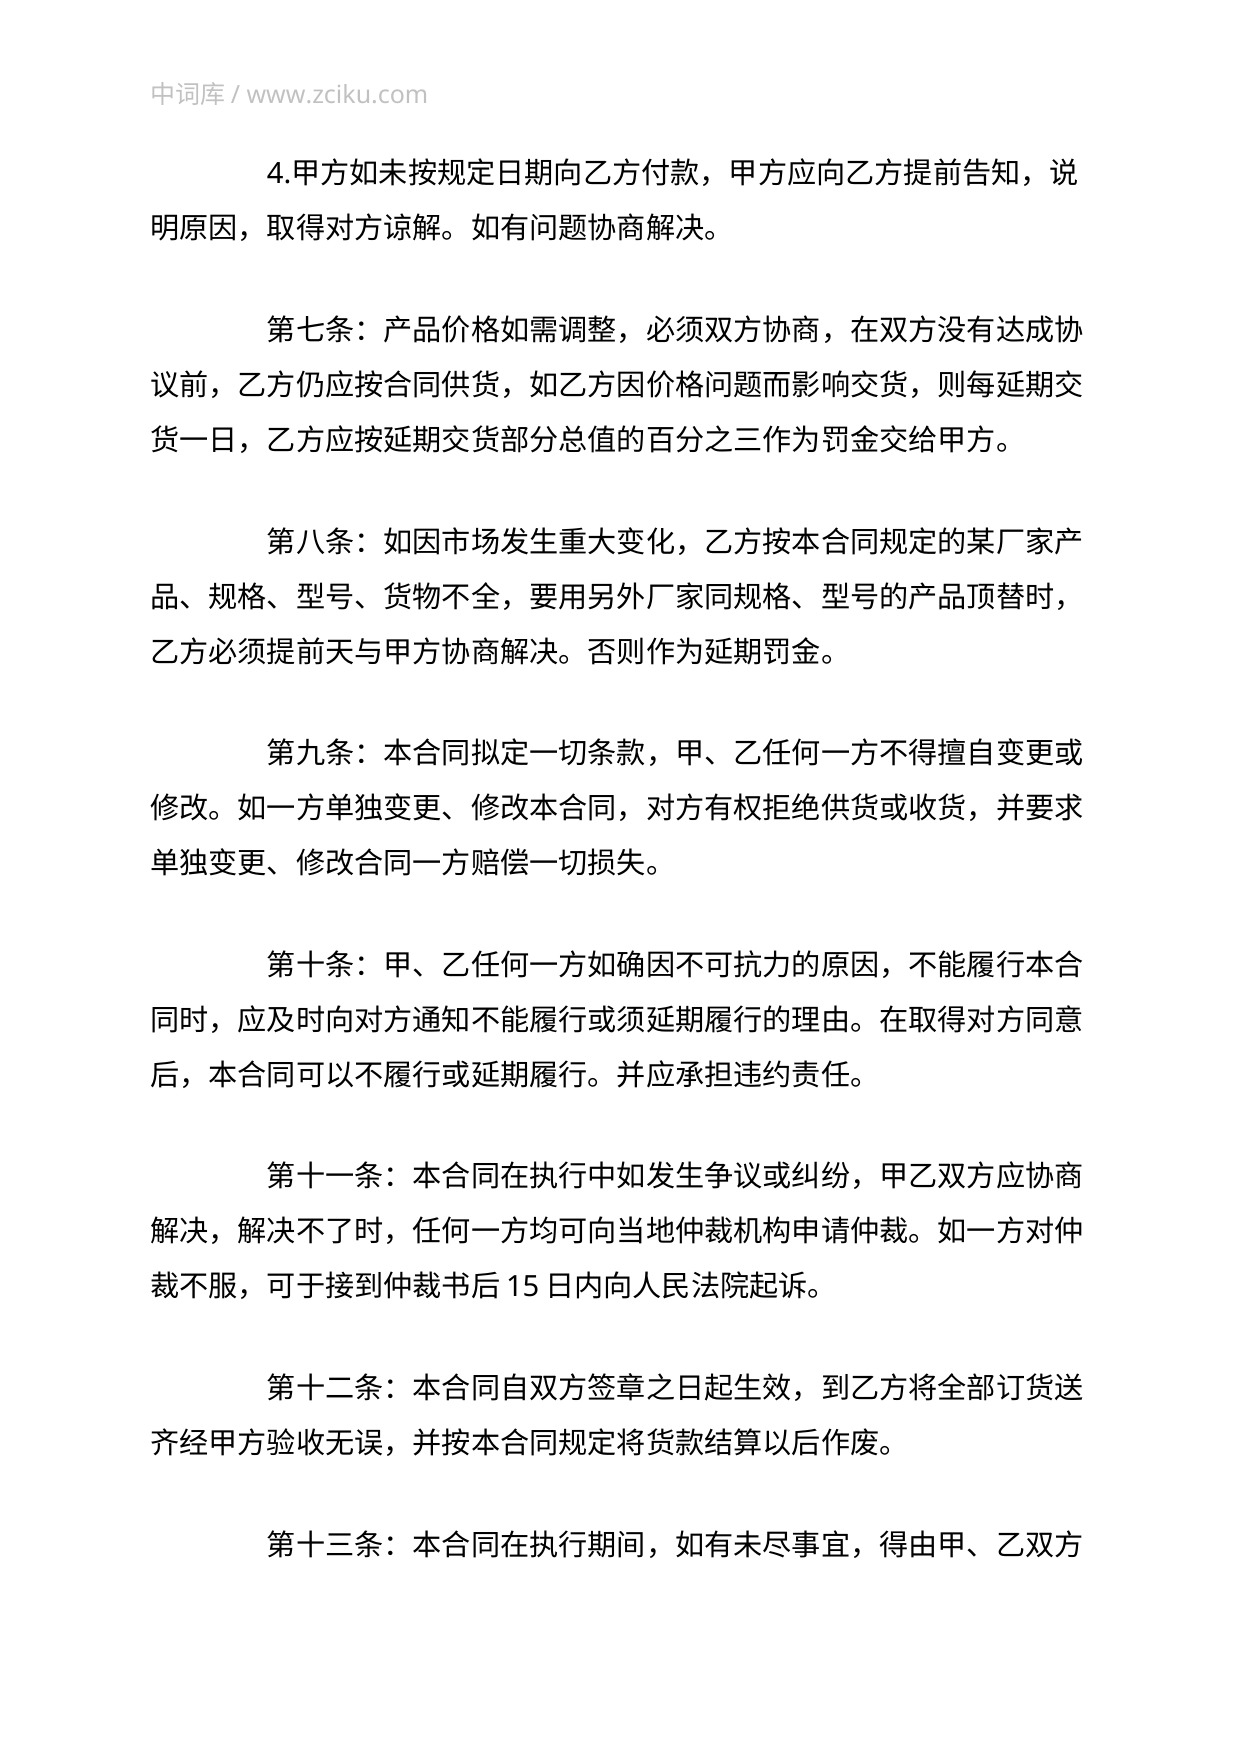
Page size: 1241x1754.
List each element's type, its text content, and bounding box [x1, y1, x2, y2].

text 第十二条：本合同自双方签章之日起生效，到乙方将全部订货送齐经甲方验收无误，并按本合同规定将货款结算以后作废。 [150, 1365, 1090, 1462]
text 第八条：如因市场发生重大变化，乙方按本合同规定的某厂家产品、规格、型号、货物不全，要用另外厂家同规格、型号的产品顶替时，乙方必须提前天与甲方协商解决。否则作为延期罚金。 [150, 518, 1090, 670]
text 第十一条：本合同在执行中如发生争议或纠纷，甲乙双方应协商解决，解决不了时，任何一方均可向当地仲裁机构申请仲裁。如一方对仲裁不服，可于接到仲裁书后15日内向人民法院起诉。 [150, 1153, 1090, 1305]
text 第七条：产品价格如需调整，必须双方协商，在双方没有达成协议前，乙方仍应按合同供货，如乙方因价格问题而影响交货，则每延期交货一日，乙方应按延期交货部分总值的百分之三作为罚金交给甲方。 [150, 307, 1090, 459]
text 第十条：甲、乙任何一方如确因不可抗力的原因，不能履行本合同时，应及时向对方通知不能履行或须延期履行的理由。在取得对方同意后，本合同可以不履行或延期履行。并应承担违约责任。 [150, 941, 1090, 1093]
text 第九条：本合同拟定一切条款，甲、乙任何一方不得擅自变更或修改。如一方单独变更、修改本合同，对方有权拒绝供货或收货，并要求单独变更、修改合同一方赔偿一切损失。 [150, 730, 1090, 882]
text 4.甲方如未按规定日期向乙方付款，甲方应向乙方提前告知，说明原因，取得对方谅解。如有问题协商解决。 [150, 150, 1090, 247]
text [150, 1521, 1090, 1564]
